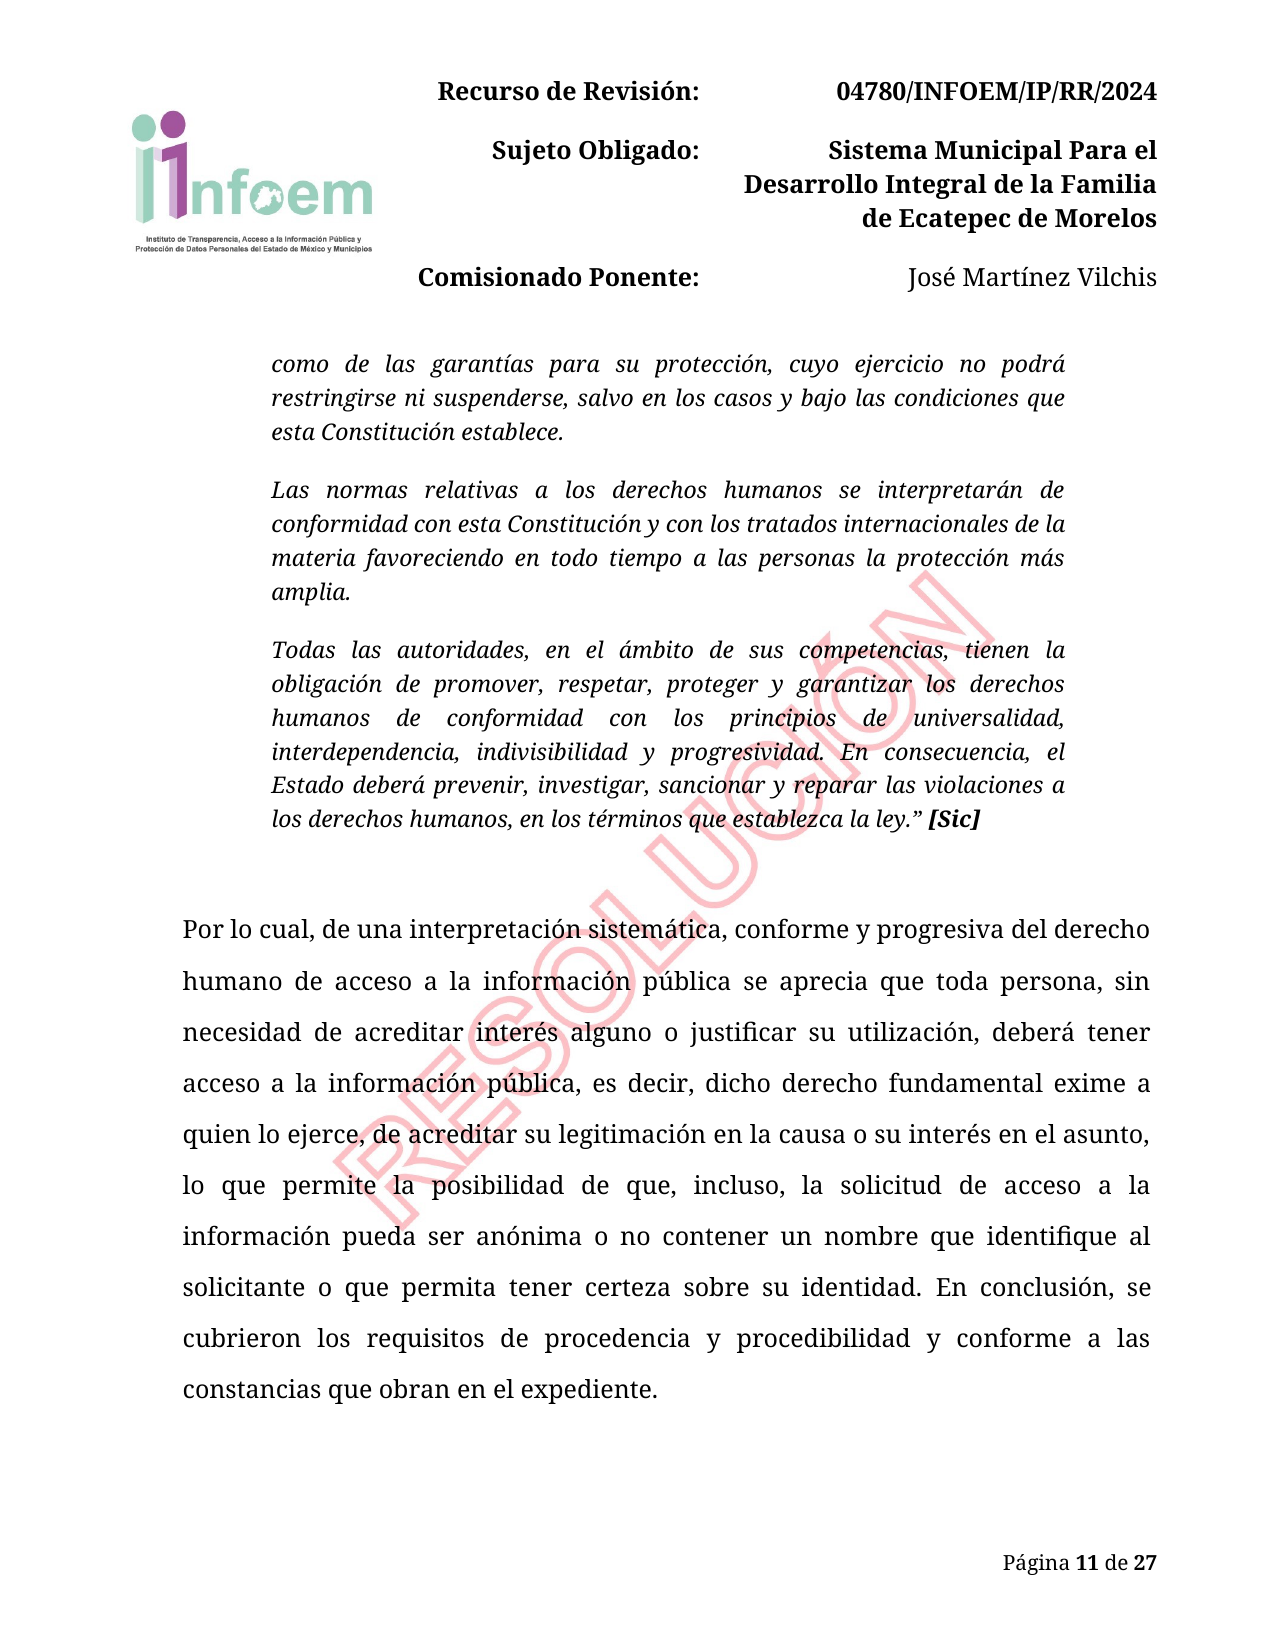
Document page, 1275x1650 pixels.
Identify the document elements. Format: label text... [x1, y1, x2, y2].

text Por lo cual, de una interpretación sistemática, conforme y progresiva del derecho humano de acceso a la información pública se aprecia que toda persona, sin necesidad de acreditar interés alguno o justificar su utilización, deberá tener acceso a la información pública, es decir, dicho derecho fundamental exime a quien lo ejerce, de acreditar su legitimación en la causa o su interés en el asunto, lo que permite la posibilidad de que, incluso, la solicitud de acceso a la información pueda ser anónima o no contener un nombre que identifique al solicitante o que permita tener certeza sobre su identidad. En conclusión, se cubrieron los requisitos de procedencia y procedibilidad y conforme a las constancias que obran en el expediente. [182, 912, 1152, 1406]
picture [12, 50, 1275, 1650]
text Las normas relativas a los derechos humanos se interpretarán de conformidad con esta Constitución y con los tratados internacionales de la materia favoreciendo en todo tiempo a las personas la protección más amplia. [271, 474, 1068, 607]
text Todas las autoridades, en el ámbito de sus competencias, tienen la obligación de promover, respetar, proteger y garantizar los derechos humanos de conformidad con los principios de universalidad, interdependencia, indivisibilidad y progresividad. En consecuencia, el Estado deberá prevenir, investigar, sancionar y reparar las violaciones a los derechos humanos, en los términos que establezca la ley.” [Sic] [271, 634, 1068, 834]
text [271, 348, 1068, 447]
